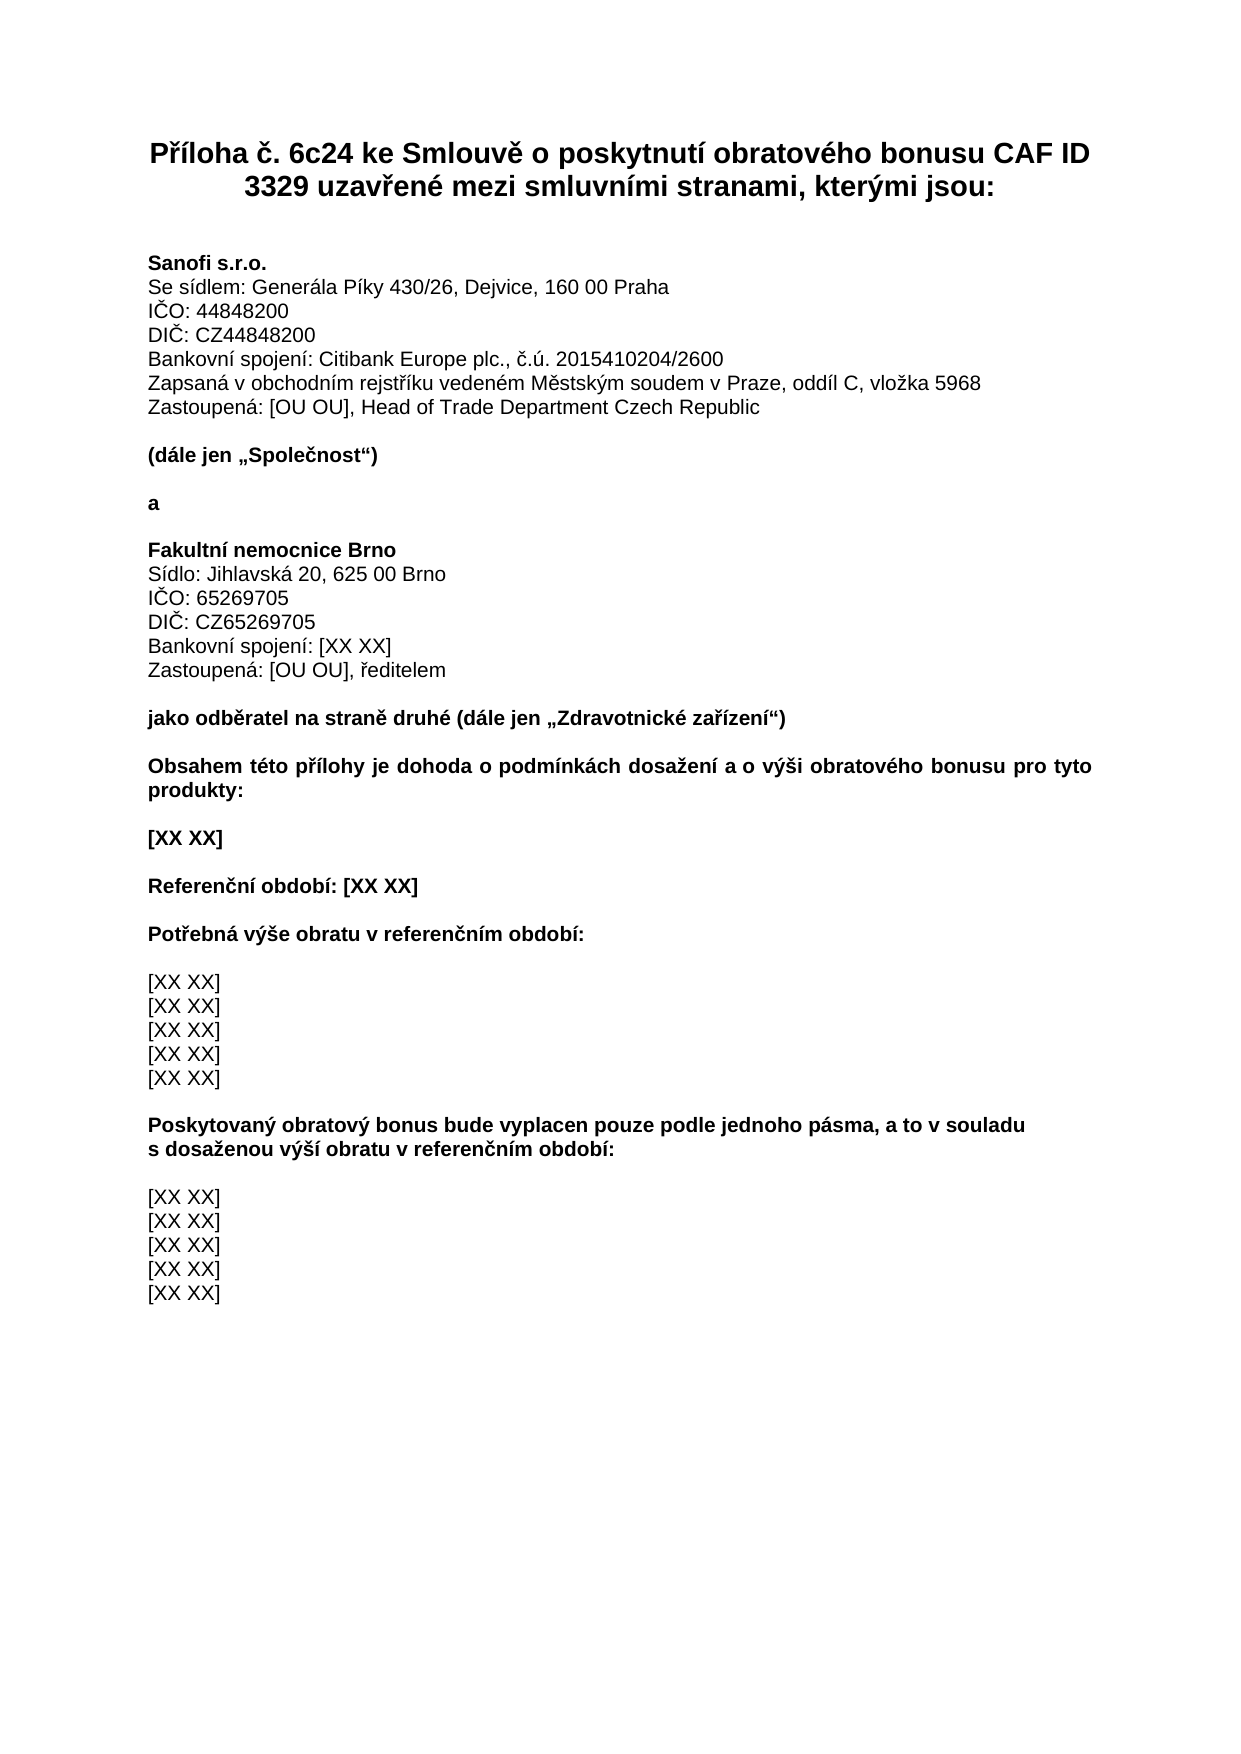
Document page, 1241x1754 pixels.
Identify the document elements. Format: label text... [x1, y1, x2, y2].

text IČO: 44848200 [148, 299, 1092, 323]
text (dále jen „Společnost“) [148, 442, 1092, 466]
text Zastoupená: [OU OU], ředitelem [148, 658, 1092, 682]
text [XX XX] [148, 1209, 1092, 1233]
text jako odběratel na straně druhé (dále jen „Zdravotnické zařízení“) [148, 706, 1092, 730]
text Zapsaná v obchodním rejstříku vedeném Městským soudem v Praze, oddíl C, vložka 5968 [148, 371, 1092, 394]
text Bankovní spojení: [XX XX] [148, 634, 1092, 658]
text [XX XX] [148, 969, 1092, 993]
text Příloha č. 6c24 ke Smlouvě o poskytnutí obratového bonusu CAF ID 3329 uzavřené mezi smluvními stranami, kterými jsou: [148, 136, 1092, 203]
text Fakultní nemocnice Brno [148, 538, 1092, 562]
text [XX XX] [148, 993, 1092, 1017]
text Sídlo: Jihlavská 20, 625 00 Brno [148, 562, 1092, 586]
text Zastoupená: [OU OU], Head of Trade Department Czech Republic [148, 394, 1092, 418]
text [XX XX] [148, 826, 1092, 850]
text [XX XX] [148, 1281, 1092, 1305]
text Obsahem této přílohy je dohoda o podmínkách dosažení a o výši obratového bonusu pro tyto produkty: [148, 754, 1092, 802]
text a [148, 490, 1092, 514]
text [XX XX] [148, 1233, 1092, 1257]
text Poskytovaný obratový bonus bude vyplacen pouze podle jednoho pásma, a to v souladu [148, 1113, 1092, 1137]
text [XX XX] [148, 1017, 1092, 1041]
text DIČ: CZ44848200 [148, 323, 1092, 347]
text Potřebná výše obratu v referenčním období: [148, 922, 1092, 946]
text Se sídlem: Generála Píky 430/26, Dejvice, 160 00 Praha [148, 275, 1092, 299]
text [XX XX] [148, 1041, 1092, 1065]
text IČO: 65269705 [148, 586, 1092, 610]
text [XX XX] [148, 1257, 1092, 1281]
text Referenční období: [XX XX] [148, 874, 1092, 898]
text [XX XX] [148, 1185, 1092, 1209]
text [XX XX] [148, 1065, 1092, 1089]
text DIČ: CZ65269705 [148, 610, 1092, 634]
text Sanofi s.r.o. [148, 251, 1092, 275]
text s dosaženou výší obratu v referenčním období: [148, 1137, 1092, 1161]
text Bankovní spojení: Citibank Europe plc., č.ú. 2015410204/2600 [148, 347, 1092, 371]
